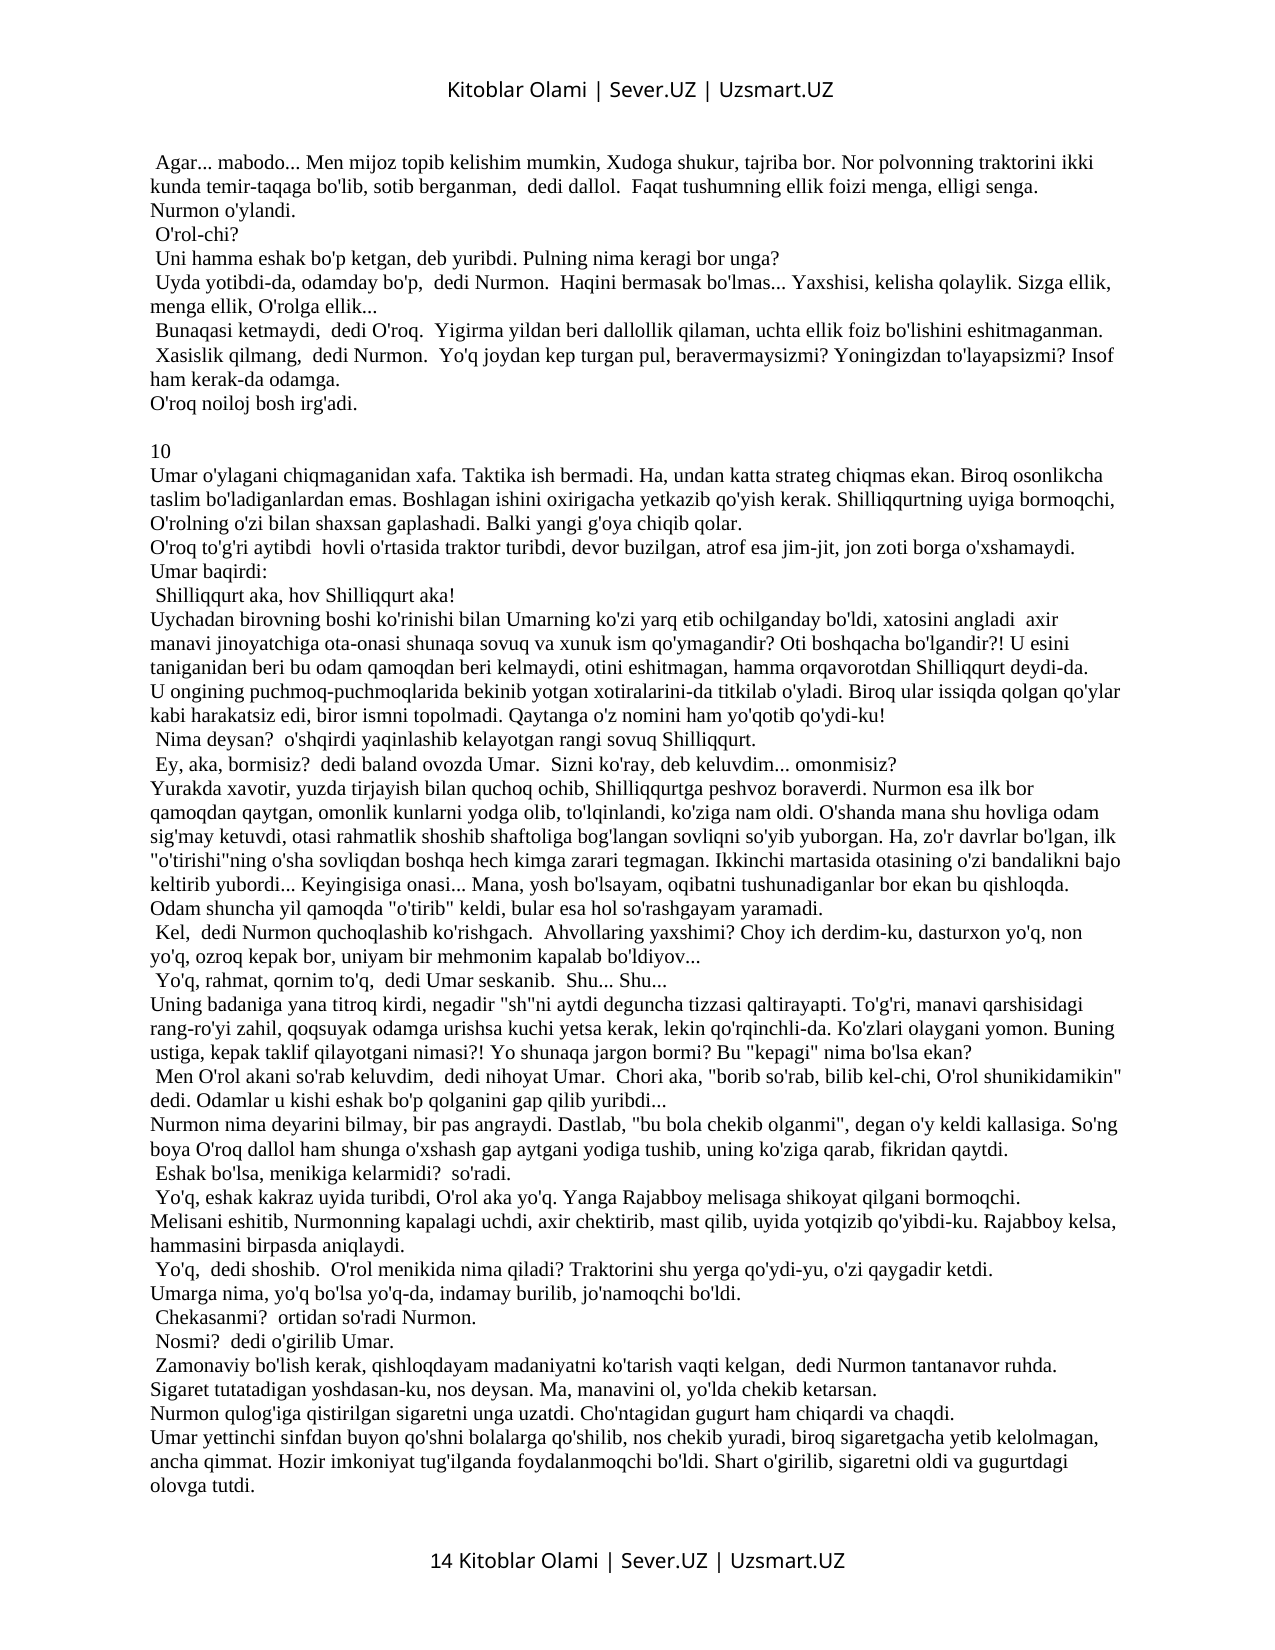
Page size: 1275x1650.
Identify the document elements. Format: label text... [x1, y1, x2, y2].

text Zamonaviy bo'lish kerak, qishloqdayam madaniyatni ko'tarish vaqti kelgan, dedi Nurmon tantanavor ruhda. Sigaret tutatadigan yoshdasan-ku, nos deysan. Ma, manavini ol, yo'lda chekib ketarsan. [150, 1353, 1125, 1401]
text Bunaqasi ketmaydi, dedi O'roq. Yigirma yildan beri dallollik qilaman, uchta ellik foiz bo'lishini eshitmaganman. [150, 318, 1125, 342]
text Umarga nima, yo'q bo'lsa yo'q-da, indamay burilib, jo'namoqchi bo'ldi. [150, 1281, 1125, 1305]
text Shilliqqurt aka, hov Shilliqqurt aka! [150, 583, 1125, 607]
text Uyda yotibdi-da, odamday bo'p, dedi Nurmon. Haqini bermasak bo'lmas... Yaxshisi, kelisha qolaylik. Sizga ellik, menga ellik, O'rolga ellik... [150, 270, 1125, 318]
text Xasislik qilmang, dedi Nurmon. Yo'q joydan kep turgan pul, beravermaysizmi? Yoningizdan to'layapsizmi? Insof ham kerak-da odamga. [150, 342, 1125, 391]
text Nurmon o'ylandi. [150, 198, 1125, 222]
text Agar... mabodo... Men mijoz topib kelishim mumkin, Xudoga shukur, tajriba bor. Nor polvonning traktorini ikki kunda temir-taqaga bo'lib, sotib berganman, dedi dallol. Faqat tushumning ellik foizi menga, elligi senga. [150, 150, 1125, 198]
text Yo'q, eshak kakraz uyida turibdi, O'rol aka yo'q. Yanga Rajabboy melisaga shikoyat qilgani bormoqchi. [150, 1184, 1125, 1209]
text Umar baqirdi: [150, 559, 1125, 583]
text Ey, aka, bormisiz? dedi baland ovozda Umar. Sizni ko'ray, deb keluvdim... omonmisiz? [150, 751, 1125, 776]
text O'roq to'g'ri aytibdi hovli o'rtasida traktor turibdi, devor buzilgan, atrof esa jim-jit, jon zoti borga o'xshamaydi. [150, 535, 1125, 559]
text Melisani eshitib, Nurmonning kapalagi uchdi, axir chektirib, mast qilib, uyida yotqizib qo'yibdi-ku. Rajabboy kelsa, hammasini birpasda aniqlaydi. [150, 1209, 1125, 1257]
text O'roq noiloj bosh irg'adi. [150, 391, 1125, 415]
text Yo'q, dedi shoshib. O'rol menikida nima qiladi? Traktorini shu yerga qo'ydi-yu, o'zi qaygadir ketdi. [150, 1257, 1125, 1281]
text Chekasanmi? ortidan so'radi Nurmon. [150, 1305, 1125, 1329]
text Yurakda xavotir, yuzda tirjayish bilan quchoq ochib, Shilliqqurtga peshvoz boraverdi. Nurmon esa ilk bor qamoqdan qaytgan, omonlik kunlarni yodga olib, to'lqinlandi, ko'ziga nam oldi. O'shanda mana shu hovliga odam sig'may ketuvdi, otasi rahmatlik shoshib shaftoliga bog'langan sovliqni so'yib yuborgan. Ha, zo'r davrlar bo'lgan, ilk "o'tirishi"ning o'sha sovliqdan boshqa hech kimga zarari tegmagan. Ikkinchi martasida otasining o'zi bandalikni bajo keltirib yubordi... Keyingisiga onasi... Mana, yosh bo'lsayam, oqibatni tushunadiganlar bor ekan bu qishloqda. Odam shuncha yil qamoqda "o'tirib" keldi, bular esa hol so'rashgayam yaramadi. [150, 776, 1125, 920]
text Uni hamma eshak bo'p ketgan, deb yuribdi. Pulning nima keragi bor unga? [150, 246, 1125, 270]
text Nurmon qulog'iga qistirilgan sigaretni unga uzatdi. Cho'ntagidan gugurt ham chiqardi va chaqdi. [150, 1401, 1125, 1425]
text Kel, dedi Nurmon quchoqlashib ko'rishgach. Ahvollaring yaxshimi? Choy ich derdim-ku, dasturxon yo'q, non yo'q, ozroq kepak bor, uniyam bir mehmonim kapalab bo'ldiyov... [150, 920, 1125, 968]
text Eshak bo'lsa, menikiga kelarmidi? so'radi. [150, 1161, 1125, 1184]
text 10 [150, 439, 1125, 463]
text Nurmon nima deyarini bilmay, bir pas angraydi. Dastlab, "bu bola chekib olganmi", degan o'y keldi kallasiga. So'ng boya O'roq dallol ham shunga o'xshash gap aytgani yodiga tushib, uning ko'ziga qarab, fikridan qaytdi. [150, 1112, 1125, 1161]
text Uning badaniga yana titroq kirdi, negadir "sh"ni aytdi deguncha tizzasi qaltirayapti. To'g'ri, manavi qarshisidagi rang-ro'yi zahil, qoqsuyak odamga urishsa kuchi yetsa kerak, lekin qo'rqinchli-da. Ko'zlari olaygani yomon. Buning ustiga, kepak taklif qilayotgani nimasi?! Yo shunaqa jargon bormi? Bu "kepagi" nima bo'lsa ekan? [150, 992, 1125, 1064]
text U ongining puchmoq-puchmoqlarida bekinib yotgan xotiralarini-da titkilab o'yladi. Biroq ular issiqda qolgan qo'ylar kabi harakatsiz edi, biror ismni topolmadi. Qaytanga o'z nomini ham yo'qotib qo'ydi-ku! [150, 679, 1125, 727]
text Umar yettinchi sinfdan buyon qo'shni bolalarga qo'shilib, nos chekib yuradi, biroq sigaretgacha yetib kelolmagan, ancha qimmat. Hozir imkoniyat tug'ilganda foydalanmoqchi bo'ldi. Shart o'girilib, sigaretni oldi va gugurtdagi olovga tutdi. [150, 1425, 1125, 1497]
text Nima deysan? o'shqirdi yaqinlashib kelayotgan rangi sovuq Shilliqqurt. [150, 727, 1125, 751]
text Yo'q, rahmat, qornim to'q, dedi Umar seskanib. Shu... Shu... [150, 968, 1125, 992]
text Uychadan birovning boshi ko'rinishi bilan Umarning ko'zi yarq etib ochilganday bo'ldi, xatosini angladi axir manavi jinoyatchiga ota-onasi shunaqa sovuq va xunuk ism qo'ymagandir? Oti boshqacha bo'lgandir?! U esini taniganidan beri bu odam qamoqdan beri kelmaydi, otini eshitmagan, hamma orqavorotdan Shilliqqurt deydi-da. [150, 607, 1125, 679]
text Men O'rol akani so'rab keluvdim, dedi nihoyat Umar. Chori aka, "borib so'rab, bilib kel-chi, O'rol shunikidamikin" dedi. Odamlar u kishi eshak bo'p qolganini gap qilib yuribdi... [150, 1064, 1125, 1112]
text Umar o'ylagani chiqmaganidan xafa. Taktika ish bermadi. Ha, undan katta strateg chiqmas ekan. Biroq osonlikcha taslim bo'ladiganlardan emas. Boshlagan ishini oxirigacha yetkazib qo'yish kerak. Shilliqqurtning uyiga bormoqchi, O'rolning o'zi bilan shaxsan gaplashadi. Balki yangi g'oya chiqib qolar. [150, 463, 1125, 535]
text O'rol-chi? [150, 222, 1125, 246]
text Nosmi? dedi o'girilib Umar. [150, 1329, 1125, 1353]
